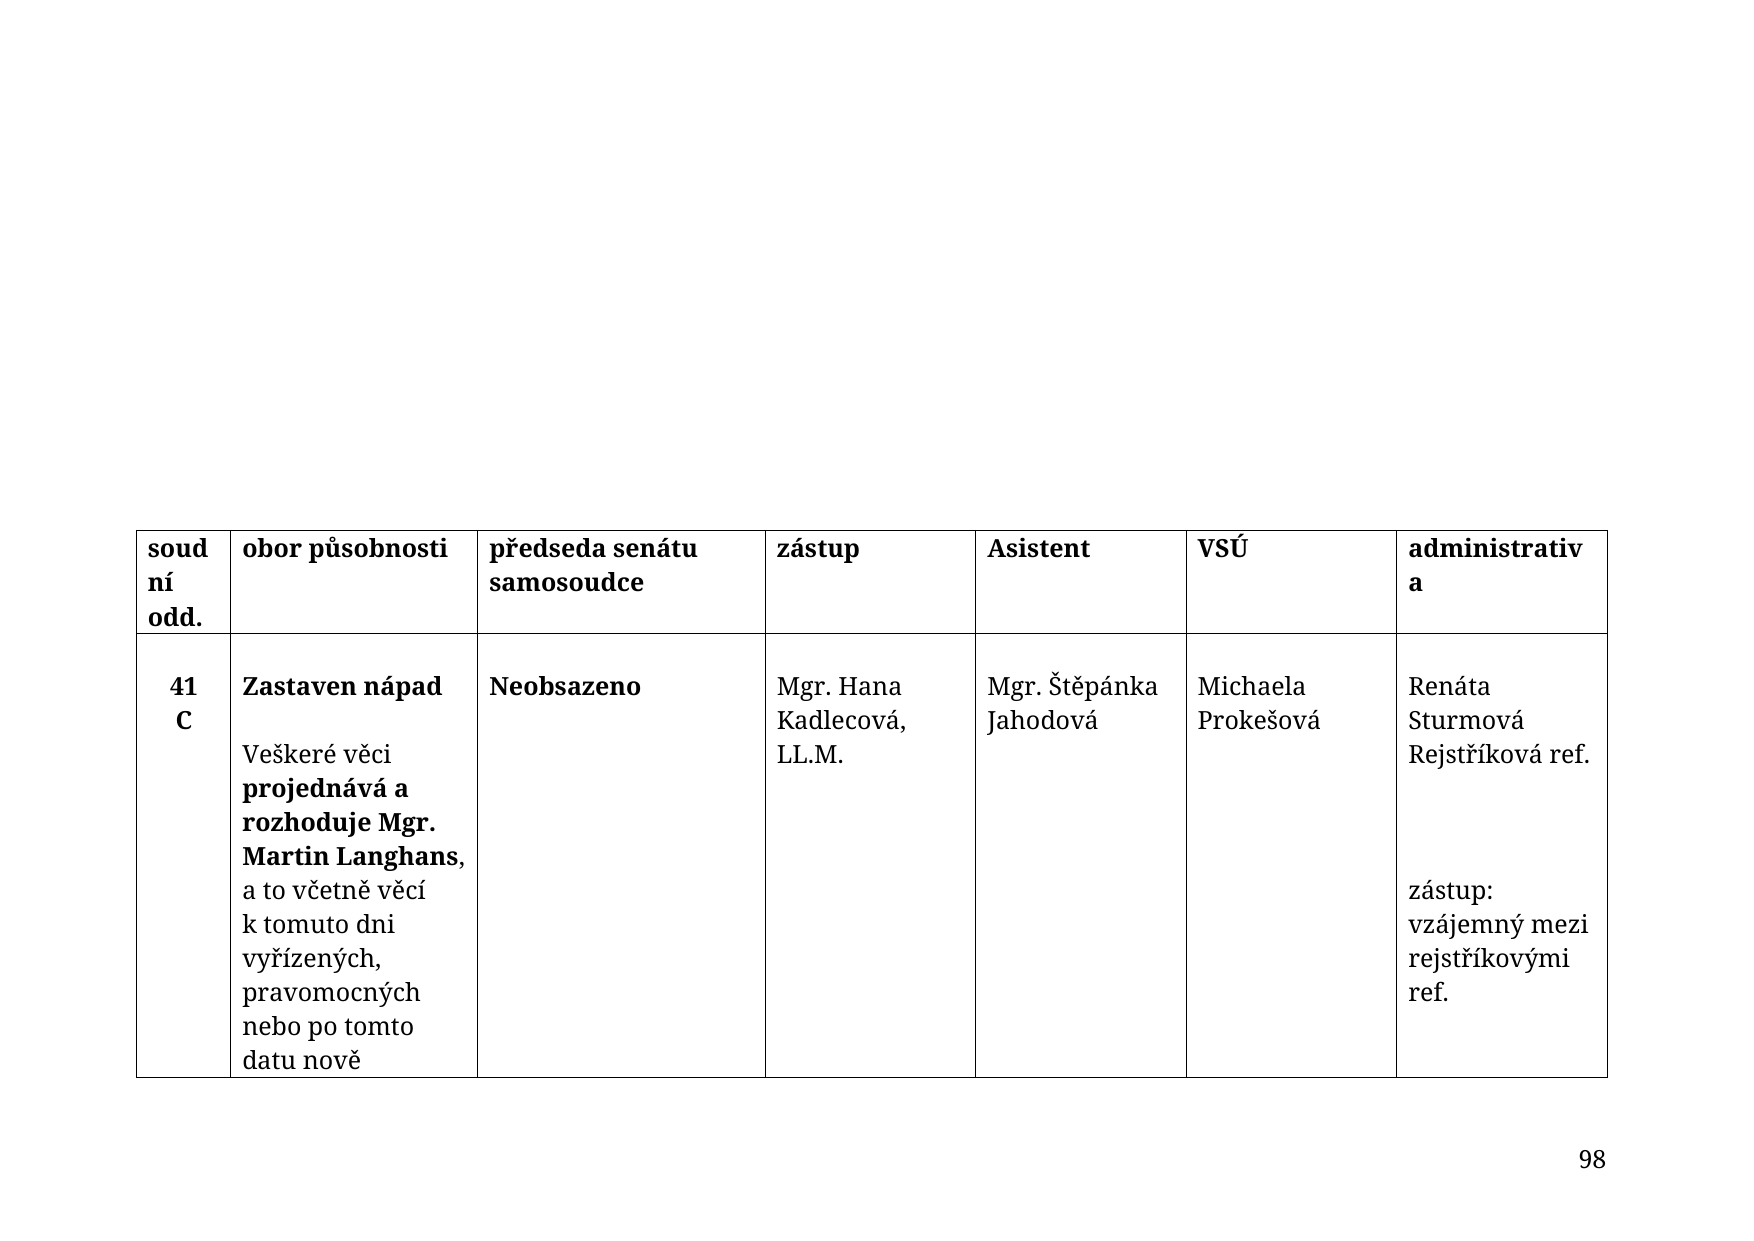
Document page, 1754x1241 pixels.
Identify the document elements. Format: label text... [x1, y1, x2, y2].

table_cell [976, 634, 1186, 1077]
table_header administrativa [1397, 531, 1607, 633]
table_header soudní odd. [137, 531, 230, 633]
table_header zástup [766, 531, 975, 633]
table_header Asistent [976, 531, 1186, 633]
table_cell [766, 634, 975, 1077]
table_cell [231, 634, 477, 1077]
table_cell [1397, 634, 1607, 1077]
table_cell Neobsazeno [478, 634, 765, 1077]
table_cell Michaela Prokešová [1187, 634, 1396, 1077]
table_header obor působnosti [231, 531, 477, 633]
table_header předseda senátu samosoudce [478, 531, 765, 633]
table_header VSÚ [1187, 531, 1396, 633]
table_cell 41 C [137, 634, 230, 1077]
